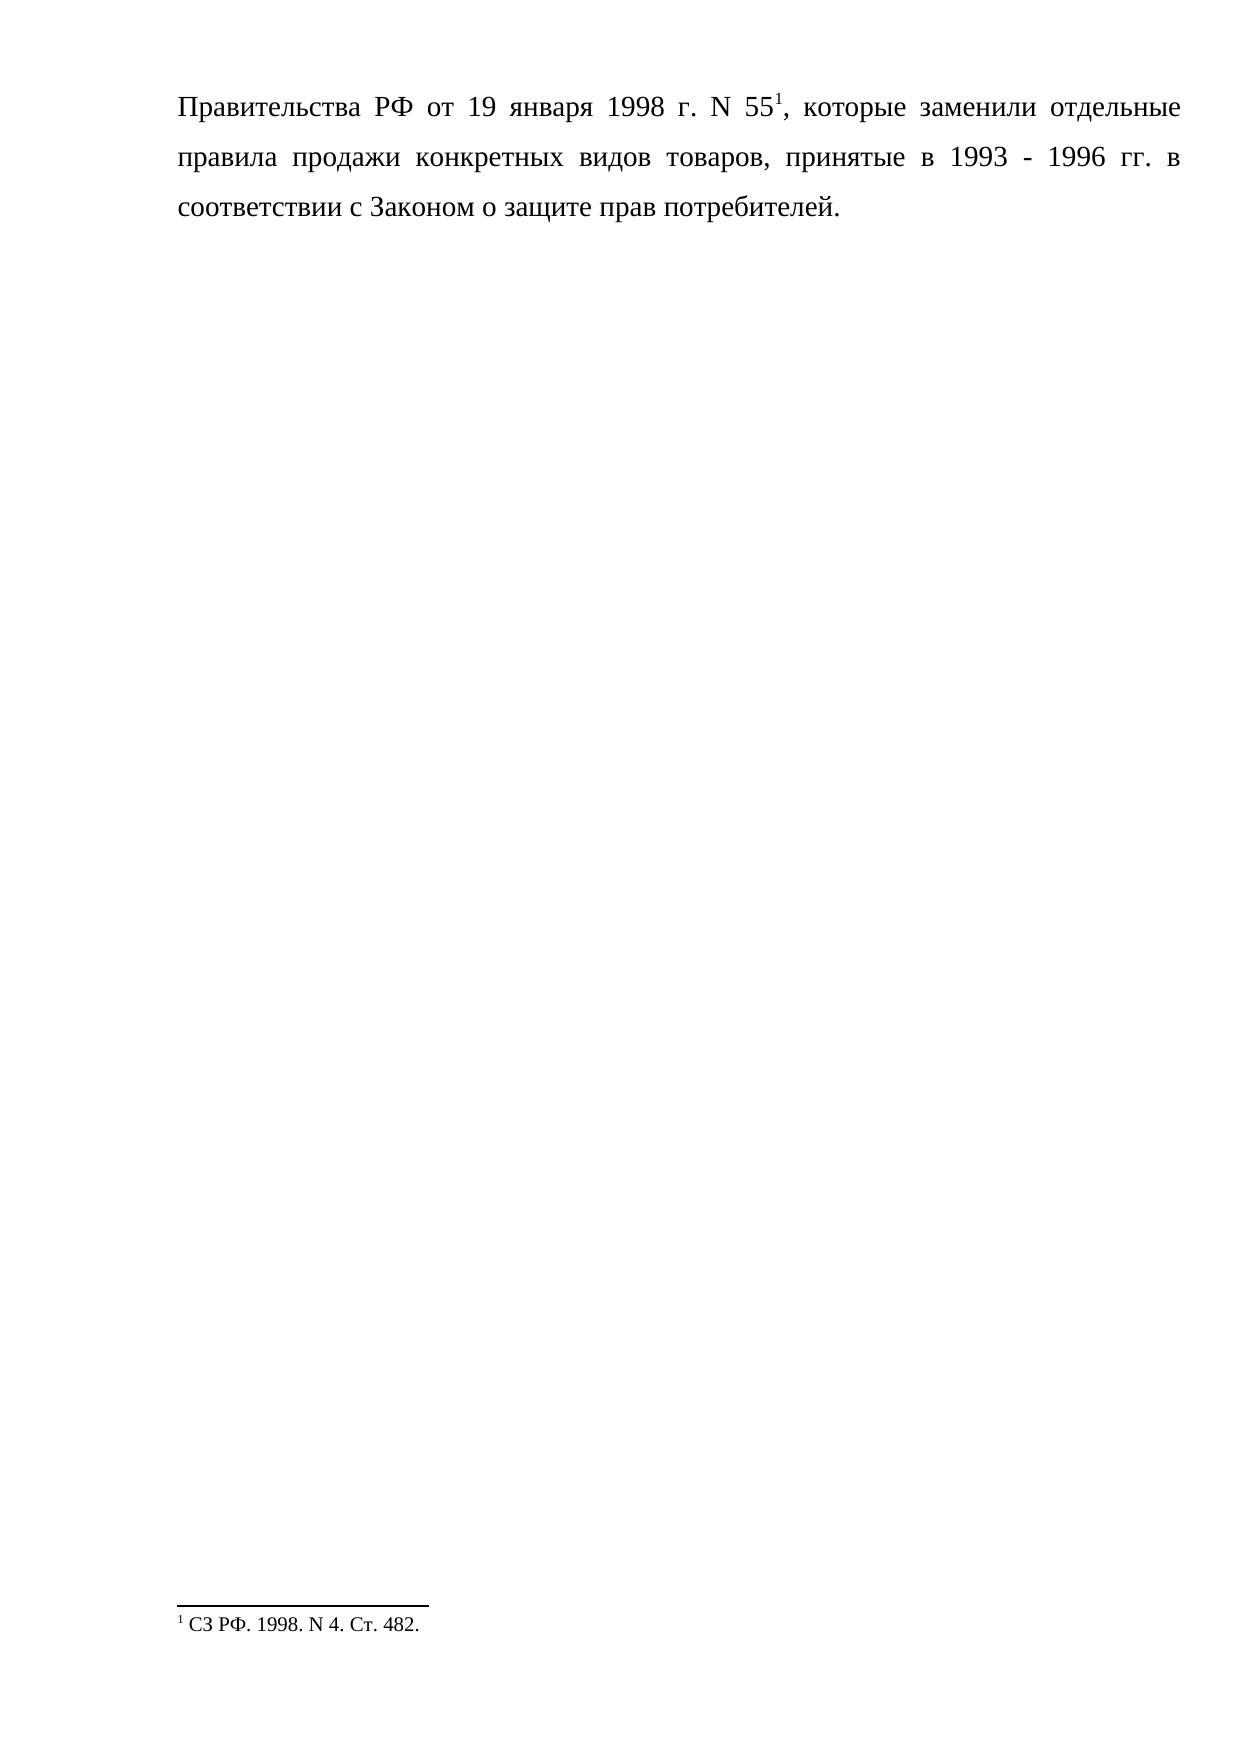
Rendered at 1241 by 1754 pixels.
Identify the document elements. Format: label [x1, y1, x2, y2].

text [177, 89, 1181, 223]
